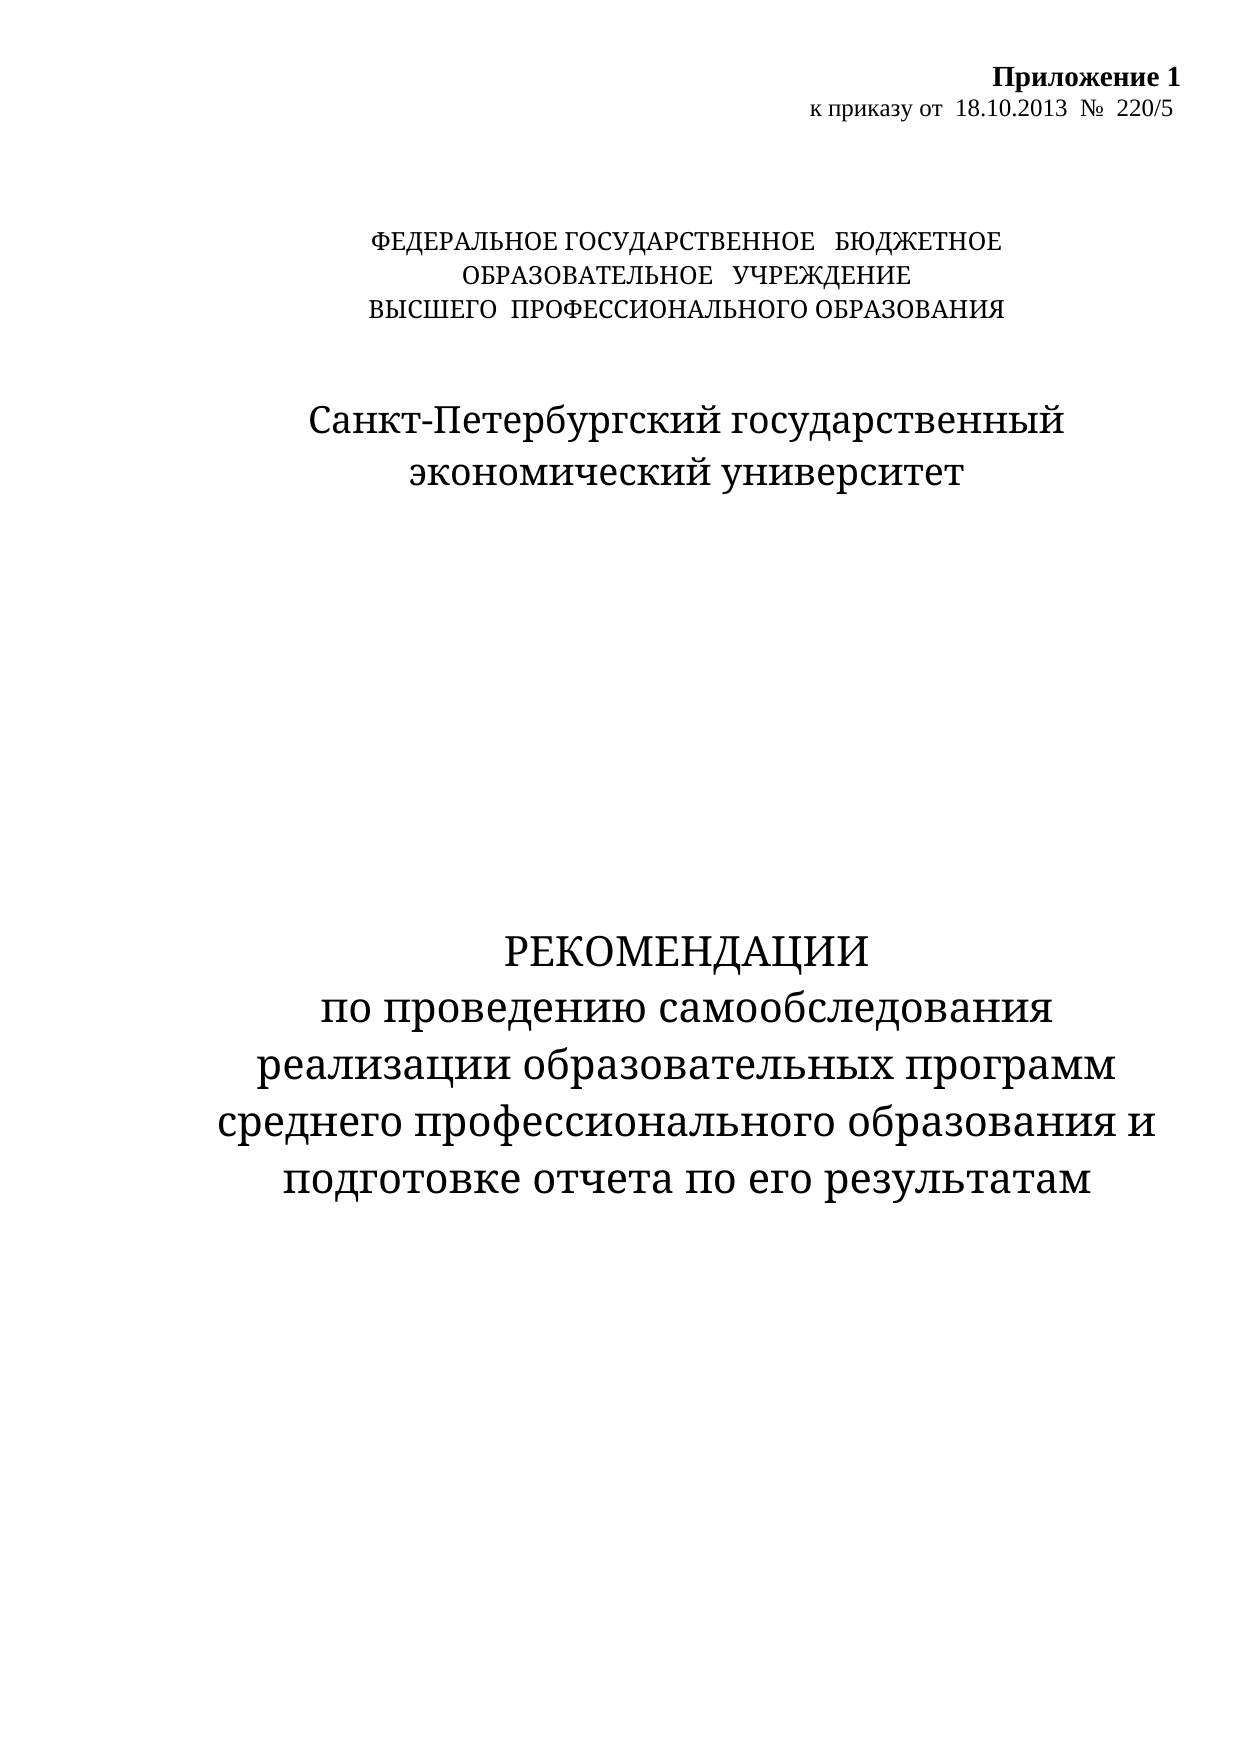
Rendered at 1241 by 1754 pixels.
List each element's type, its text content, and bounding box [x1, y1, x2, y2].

text реализации образовательных программ [118, 1035, 1181, 1092]
text РЕКОМЕНДАЦИИ [118, 922, 1181, 978]
text Приложение 1 [118, 59, 1181, 93]
text ФЕДЕРАЛЬНОЕ ГОСУДАРСТВЕННОЕ БЮДЖЕТНОЕ [118, 223, 1181, 258]
text ОБРАЗОВАТЕЛЬНОЕ УЧРЕЖДЕНИЕ [118, 258, 1181, 292]
text по проведению самообследования [118, 978, 1181, 1035]
text Санкт-Петербургский государственный [118, 394, 1181, 445]
text экономический университет [118, 445, 1181, 496]
text ВЫСШЕГО ПРОФЕССИОНАЛЬНОГО ОБРАЗОВАНИЯ [118, 292, 1181, 326]
text среднего профессионального образования и подготовке отчета по его результатам [192, 1092, 1181, 1205]
text к приказу от 18.10.2013 № 220/5 [709, 93, 1181, 121]
